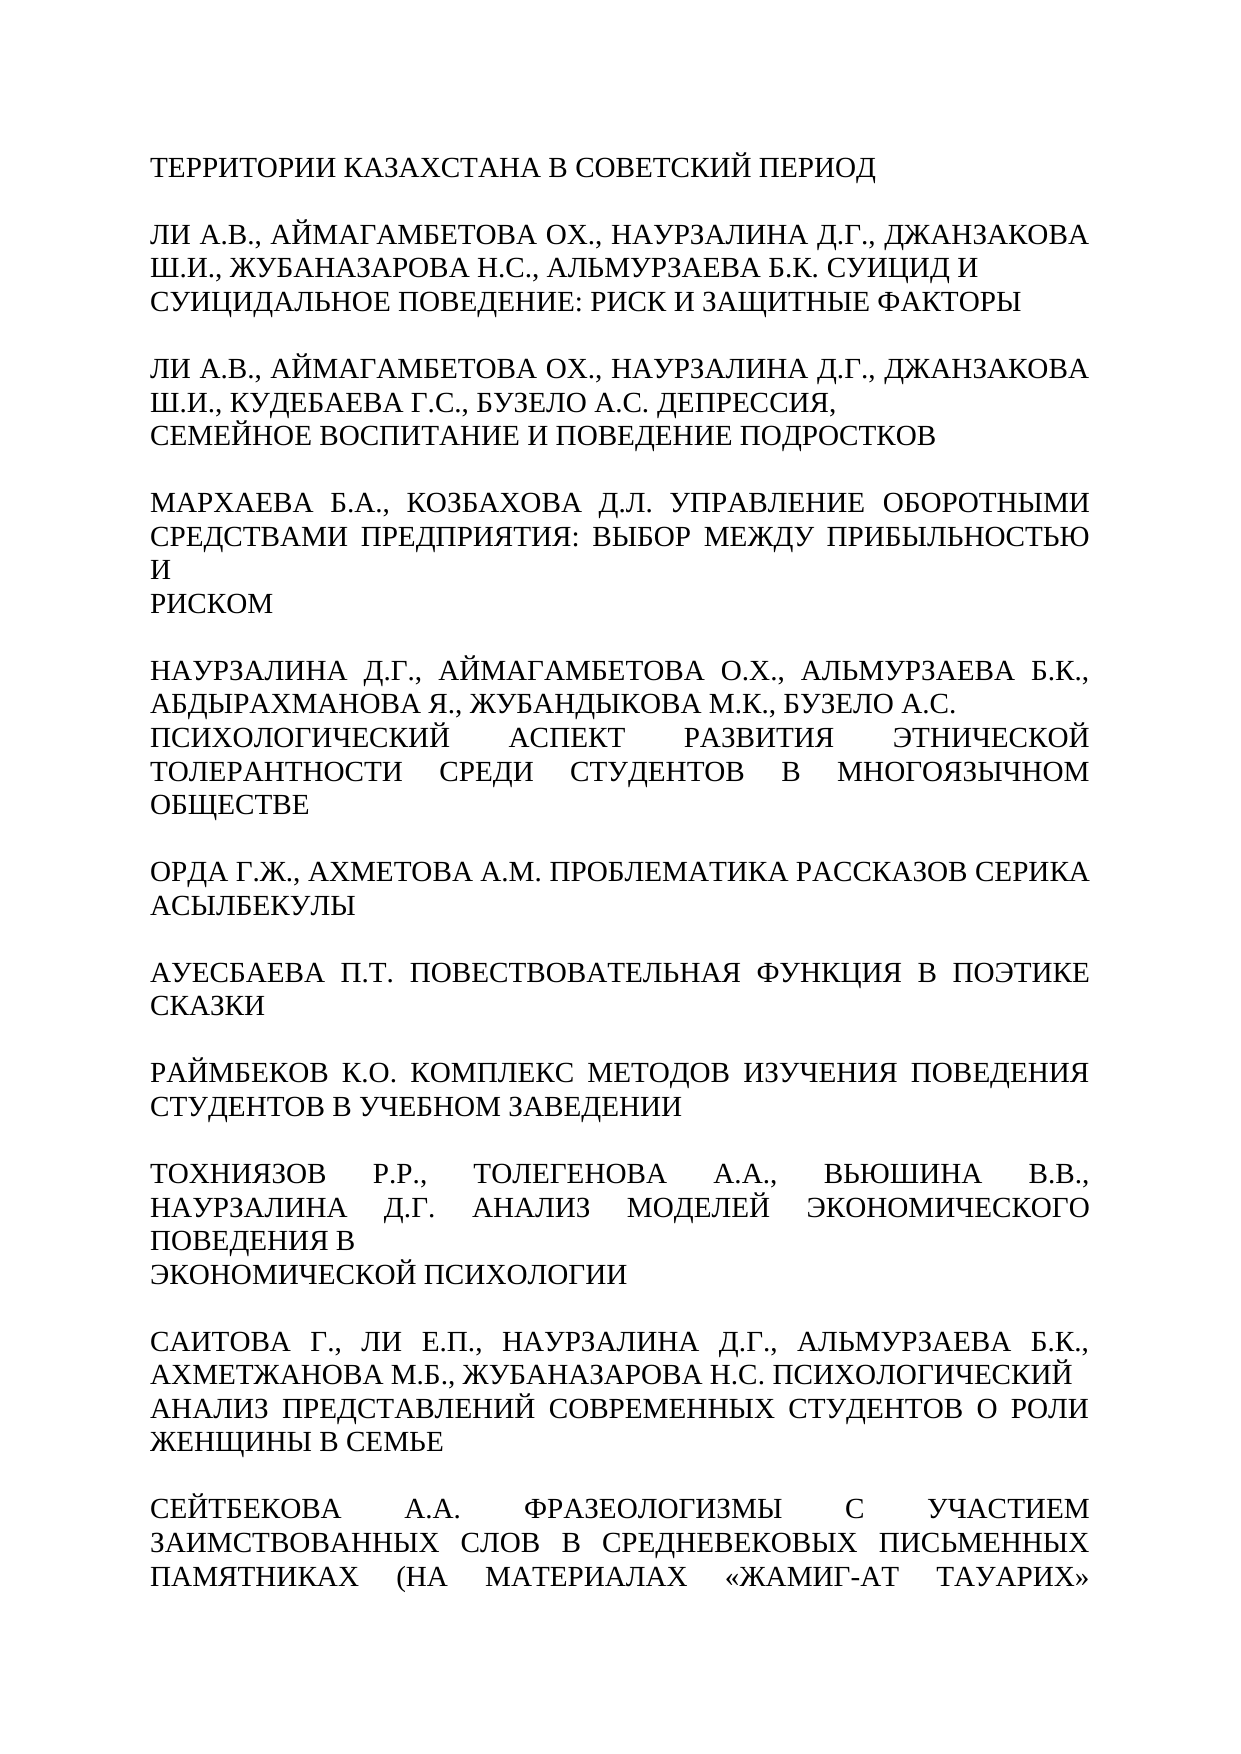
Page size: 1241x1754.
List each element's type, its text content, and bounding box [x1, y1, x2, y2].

text САИТОВА Г., ЛИ Е.П., НАУРЗАЛИНА Д.Г., АЛЬМУРЗАЕВА Б.К., АХМЕТЖАНОВА М.Б., ЖУБАНАЗАРОВА Н.С. ПСИХОЛОГИЧЕСКИЙ [150, 1324, 1090, 1391]
text НАУРЗАЛИНА Д.Г., АЙМАГАМБЕТОВА О.Х., АЛЬМУРЗАЕВА Б.К., АБДЫРАХМАНОВА Я., ЖУБАНДЫКОВА М.К., БУЗЕЛО А.С. [150, 653, 1090, 720]
text ЭКОНОМИЧЕСКОЙ ПСИХОЛОГИИ [150, 1257, 1090, 1290]
text АНАЛИЗ ПРЕДСТАВЛЕНИЙ СОВРЕМЕННЫХ СТУДЕНТОВ О РОЛИ ЖЕНЩИНЫ В СЕМЬЕ [150, 1391, 1090, 1458]
text СУИЦИДАЛЬНОЕ ПОВЕДЕНИЕ: РИСК И ЗАЩИТНЫЕ ФАКТОРЫ [150, 284, 1090, 318]
text ПСИХОЛОГИЧЕСКИЙ АСПЕКТ РАЗВИТИЯ ЭТНИЧЕСКОЙ ТОЛЕРАНТНОСТИ СРЕДИ СТУДЕНТОВ В МНОГОЯЗЫЧНОМ ОБЩЕСТВЕ [150, 720, 1090, 821]
text АУЕСБАЕВА П.Т. ПОВЕСТВОВАТЕЛЬНАЯ ФУНКЦИЯ В ПОЭТИКЕ СКАЗКИ [150, 955, 1090, 1022]
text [150, 1492, 1090, 1592]
text РАЙМБЕКОВ К.О. КОМПЛЕКС МЕТОДОВ ИЗУЧЕНИЯ ПОВЕДЕНИЯ СТУДЕНТОВ В УЧЕБНОМ ЗАВЕДЕНИИ [150, 1056, 1090, 1123]
text СЕМЕЙНОЕ ВОСПИТАНИЕ И ПОВЕДЕНИЕ ПОДРОСТКОВ [150, 418, 1090, 452]
text РИСКОМ [150, 586, 1090, 619]
text ТОХНИЯЗОВ Р.Р., ТОЛЕГЕНОВА А.А., ВЬЮШИНА В.В., НАУРЗАЛИНА Д.Г. АНАЛИЗ МОДЕЛЕЙ ЭКОНОМИЧЕСКОГО ПОВЕДЕНИЯ В [150, 1156, 1090, 1257]
text ЛИ А.В., АЙМАГАМБЕТОВА ОХ., НАУРЗАЛИНА Д.Г., ДЖАНЗАКОВА Ш.И., ЖУБАНАЗАРОВА Н.С., АЛЬМУРЗАЕВА Б.К. СУИЦИД И [150, 217, 1090, 284]
text ТЕРРИТОРИИ КАЗАХСТАНА В СОВЕТСКИЙ ПЕРИОД [150, 150, 1090, 183]
text МАРХАЕВА Б.А., КОЗБАХОВА Д.Л. УПРАВЛЕНИЕ ОБОРОТНЫМИ СРЕДСТВАМИ ПРЕДПРИЯТИЯ: ВЫБОР МЕЖДУ ПРИБЫЛЬНОСТЬЮ И [150, 485, 1090, 586]
text ОРДА Г.Ж., АХМЕТОВА А.М. ПРОБЛЕМАТИКА РАССКАЗОВ СЕРИКА АСЫЛБЕКУЛЫ [150, 854, 1090, 921]
text ЛИ А.В., АЙМАГАМБЕТОВА ОХ., НАУРЗАЛИНА Д.Г., ДЖАНЗАКОВА Ш.И., КУДЕБАЕВА Г.С., БУЗЕЛО А.С. ДЕПРЕССИЯ, [150, 351, 1090, 418]
